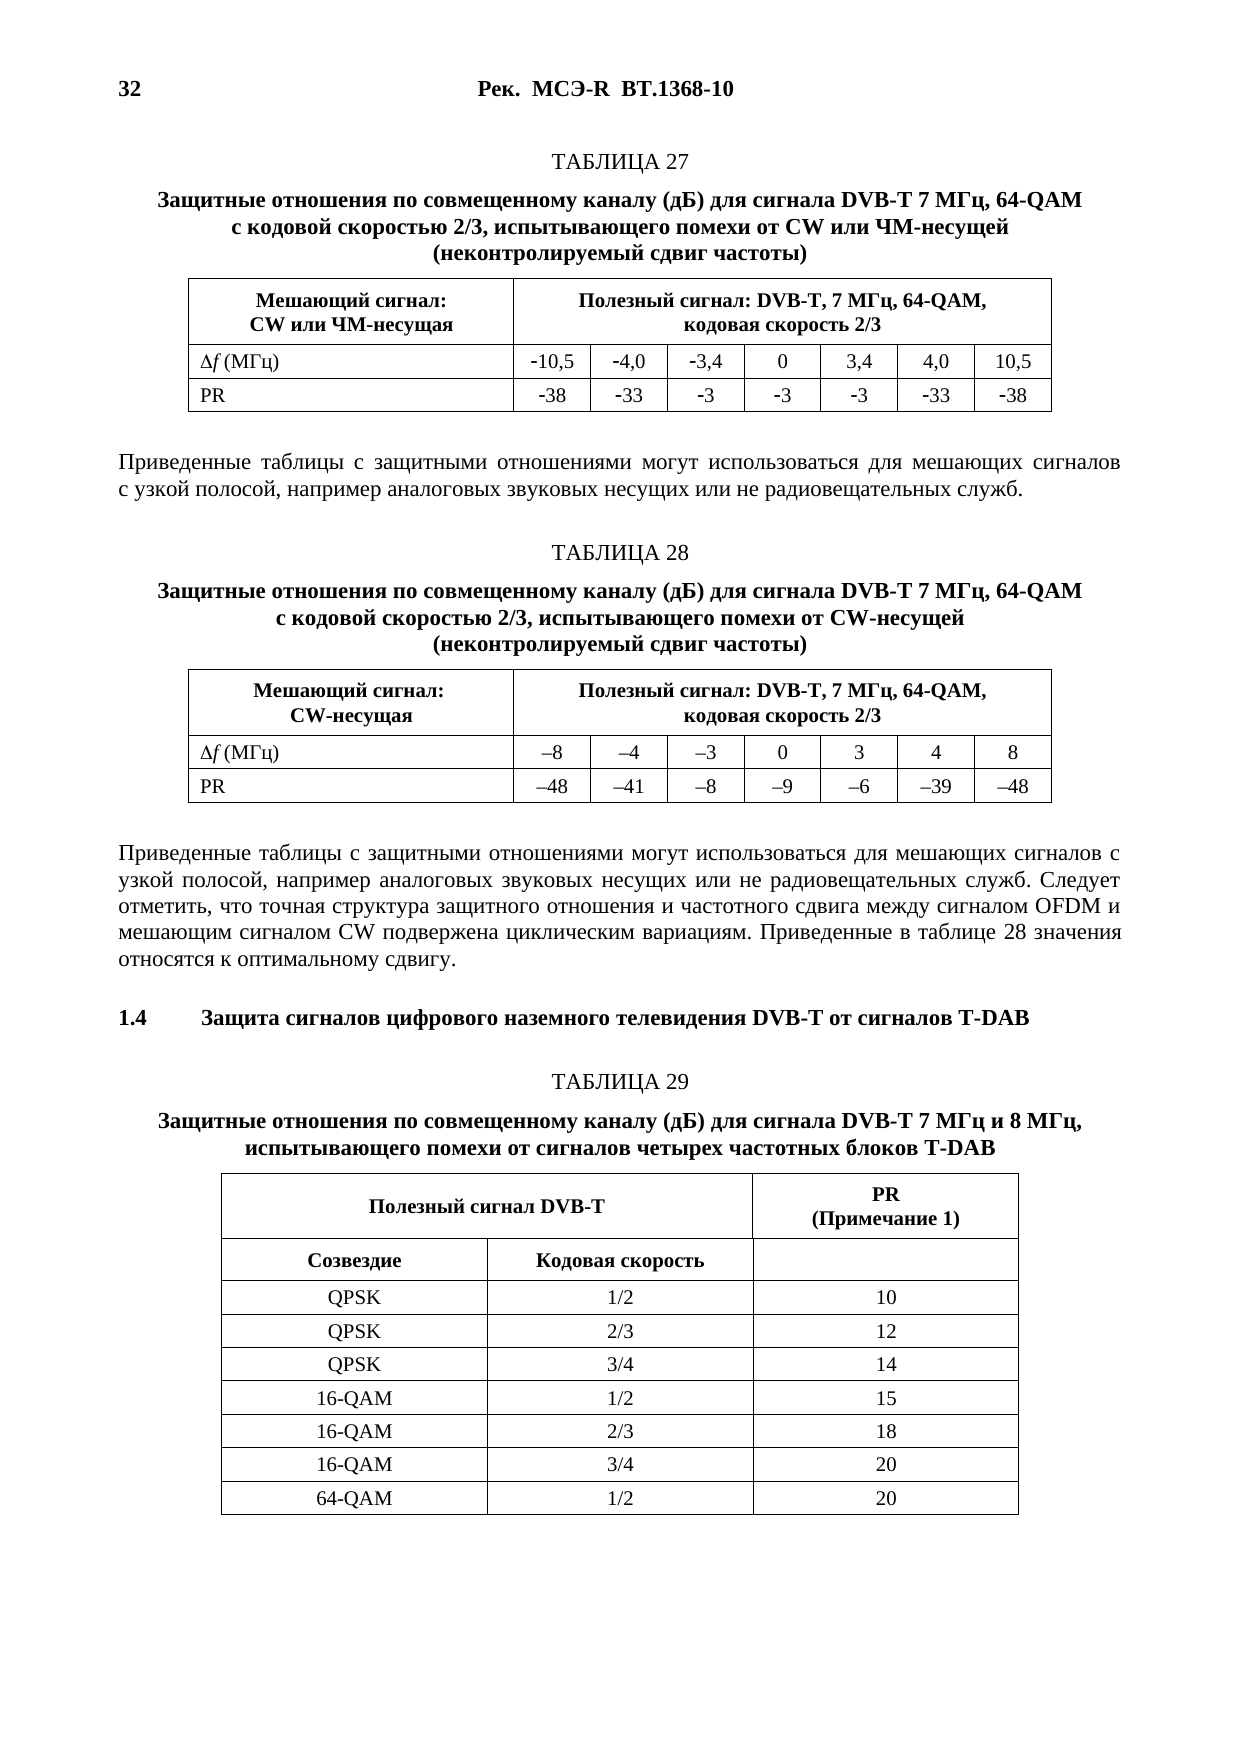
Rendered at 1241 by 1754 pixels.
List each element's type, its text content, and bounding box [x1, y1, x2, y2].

table_cell 18 [754, 1415, 1018, 1447]
table_cell –8 [514, 736, 590, 768]
table_cell 2/3 [488, 1315, 753, 1347]
table_header Полезный сигнал: DVB-T, 7 МГц, 64-QAM, кодовая скорость 2/3 [514, 670, 1051, 735]
table_cell 8 [975, 736, 1051, 768]
table_cell f (МГц) [189, 736, 513, 768]
table_cell 3/4 [488, 1448, 753, 1481]
table_cell 33 [591, 379, 667, 411]
table_cell –41 [591, 769, 667, 802]
text ТАБЛИЦА 29 [118, 1068, 1122, 1095]
table_cell 33 [898, 379, 974, 411]
table_cell f (МГц) [189, 345, 513, 377]
table_cell 3 [745, 379, 820, 411]
title Защитные отношения по совмещенному каналу (дБ) для сигнала DVB-T 7 МГц и 8 МГц, испытывающего помехи от сигналов четырех частотных блоков T-DAB [118, 1107, 1122, 1160]
table_cell 3 [668, 379, 744, 411]
table_header Мешающий сигнал: CW или ЧМ-несущая [189, 279, 513, 344]
table_cell 1/2 [488, 1381, 753, 1414]
table_cell –8 [668, 769, 744, 802]
table_cell –3 [668, 736, 744, 768]
table_cell 38 [975, 379, 1051, 411]
table_cell 64-QAM [222, 1482, 487, 1514]
table_cell PR [189, 769, 513, 802]
table_cell 3 [821, 736, 897, 768]
text Приведенные таблицы с защитными отношениями могут использоваться для мешающих сигналов с узкой полосой, например аналоговых звуковых несущих или не радиовещательных служб. Следует отметить, что точная структура защитного отношения и частотного сдвига между сигналом OFDM и мешающим сигналом CW подвержена циклическим вариациям. Приведенные в таблице 28 значения относятся к оптимальному сдвигу. [118, 839, 1122, 971]
table_cell PR [189, 379, 513, 411]
table_cell 38 [514, 379, 590, 411]
table_cell QPSK [222, 1348, 487, 1380]
table_cell 10,5 [514, 345, 590, 377]
table_cell 20 [754, 1448, 1018, 1481]
table_cell 1/2 [488, 1281, 753, 1313]
table_cell 0 [745, 736, 820, 768]
table_cell 16-QAM [222, 1448, 487, 1481]
table_cell QPSK [222, 1315, 487, 1347]
text Приведенные таблицы с защитными отношениями могут использоваться для мешающих сигналов с узкой полосой, например аналоговых звуковых несущих или не радиовещательных служб. [118, 448, 1122, 501]
table_cell 3 [821, 379, 897, 411]
table_cell 4,0 [898, 345, 974, 377]
table_cell 0 [745, 345, 820, 377]
table_cell –48 [975, 769, 1051, 802]
text ТАБЛИЦА 27 [118, 148, 1122, 174]
subtitle 1.4 Защита сигналов цифрового наземного телевидения DVB-T от сигналов T-DAB [118, 1004, 1122, 1031]
table_cell Кодовая скорость [488, 1239, 753, 1280]
table_cell 20 [754, 1482, 1018, 1514]
table_header Мешающий сигнал: CW-несущая [189, 670, 513, 735]
table_cell [754, 1239, 1018, 1280]
table_cell 3,4 [668, 345, 744, 377]
table_cell 4 [898, 736, 974, 768]
table_cell 2/3 [488, 1415, 753, 1447]
table_cell –39 [898, 769, 974, 802]
table_header Полезный сигнал: DVB-T, 7 МГц, 64-QAM, кодовая скорость 2/3 [514, 279, 1051, 344]
table_cell 16-QAM [222, 1381, 487, 1414]
table_cell 10 [754, 1281, 1018, 1313]
table_cell –6 [821, 769, 897, 802]
table_cell 16-QAM [222, 1415, 487, 1447]
table_cell 1/2 [488, 1482, 753, 1514]
title Защитные отношения по совмещенному каналу (дБ) для сигнала DVB-T 7 МГц, 64-QAM с кодовой скоростью 2/3, испытывающего помехи от CW или ЧМ-несущей (неконтролируемый сдвиг частоты) [118, 187, 1122, 266]
table_cell 4,0 [591, 345, 667, 377]
table_cell 14 [754, 1348, 1018, 1380]
table_cell 3/4 [488, 1348, 753, 1380]
table_cell 12 [754, 1315, 1018, 1347]
table_cell –9 [745, 769, 820, 802]
table_cell –4 [591, 736, 667, 768]
table_header Полезный сигнал DVB-T [222, 1174, 752, 1238]
table_cell 10,5 [975, 345, 1051, 377]
table_header PR (Примечание 1) [753, 1174, 1018, 1238]
table_cell –48 [514, 769, 590, 802]
table_cell 3,4 [821, 345, 897, 377]
table_cell QPSK [222, 1281, 487, 1313]
title Защитные отношения по совмещенному каналу (дБ) для сигнала DVB-T 7 МГц, 64-QAM с кодовой скоростью 2/3, испытывающего помехи от CW-несущей (неконтролируемый сдвиг частоты) [118, 577, 1122, 657]
table_cell 15 [754, 1381, 1018, 1414]
table_cell Созвездие [222, 1239, 487, 1280]
text ТАБЛИЦА 28 [118, 539, 1122, 565]
